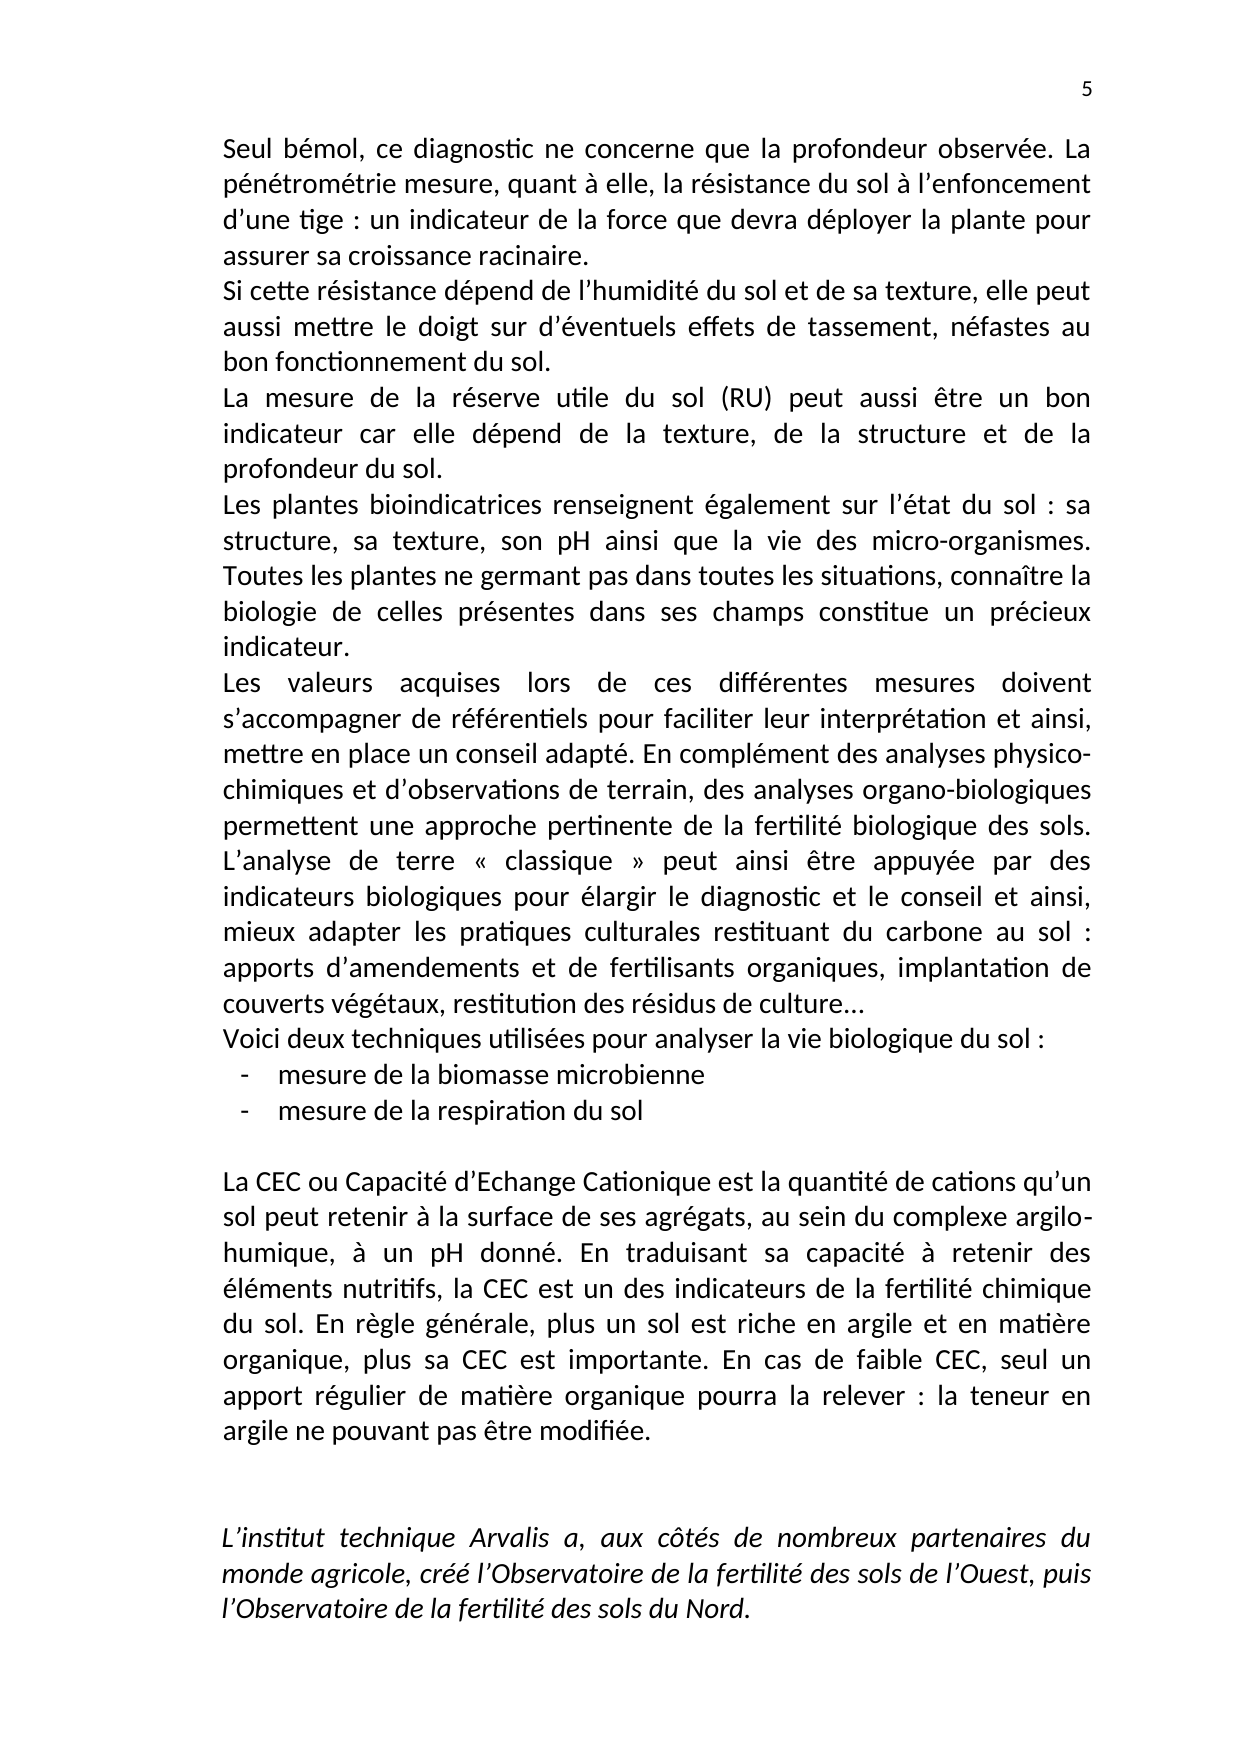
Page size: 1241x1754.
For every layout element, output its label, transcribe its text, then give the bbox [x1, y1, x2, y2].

list Si cette résistance dépend de l’humidité du sol et de sa texture, elle peut aussi mettre le doigt sur d’éventuels effets de tassement, néfastes au bon fonctionnement du sol. [223, 272, 1093, 379]
list Seul bémol, ce diagnostic ne concerne que la profondeur observée. La pénétrométrie mesure, quant à elle, la résistance du sol à l’enfoncement d’une tige : un indicateur de la force que devra déployer la plante pour assurer sa croissance racinaire. [223, 130, 1093, 272]
list Voici deux techniques utilisées pour analyser la vie biologique du sol : [223, 1020, 1093, 1056]
text L’institut technique Arvalis a, aux côtés de nombreux partenaires du monde agricole, créé l’Observatoire de la fertilité des sols de l’Ouest, puis l’Observatoire de la fertilité des sols du Nord. [221, 1519, 1093, 1626]
list La CEC ou Capacité d’Echange Cationique est la quantité de cations qu’un sol peut retenir à la surface de ses agrégats, au sein du complexe argilo‐humique, à un pH donné. En traduisant sa capacité à retenir des éléments nutritifs, la CEC est un des indicateurs de la fertilité chimique du sol. En règle générale, plus un sol est riche en argile et en matière organique, plus sa CEC est importante. En cas de faible CEC, seul un apport régulier de matière organique pourra la relever : la teneur en argile ne pouvant pas être modifiée. [223, 1163, 1093, 1448]
list La mesure de la réserve utile du sol (RU) peut aussi être un bon indicateur car elle dépend de la texture, de la structure et de la profondeur du sol. [223, 379, 1093, 486]
list mesure de la biomasse microbienne [240, 1056, 1093, 1092]
list mesure de la respiration du sol [240, 1092, 1093, 1127]
list Les plantes bioindicatrices renseignent également sur l’état du sol : sa structure, sa texture, son pH ainsi que la vie des micro-organismes. Toutes les plantes ne germant pas dans toutes les situations, connaître la biologie de celles présentes dans ses champs constitue un précieux indicateur. [223, 486, 1093, 664]
list Les valeurs acquises lors de ces différentes mesures doivent s’accompagner de référentiels pour faciliter leur interprétation et ainsi, mettre en place un conseil adapté. En complément des analyses physico-chimiques et d’observations de terrain, des analyses organo-biologiques permettent une approche pertinente de la fertilité biologique des sols. L’analyse de terre « classique » peut ainsi être appuyée par des indicateurs biologiques pour élargir le diagnostic et le conseil et ainsi, mieux adapter les pratiques culturales restituant du carbone au sol : apports d’amendements et de fertilisants organiques, implantation de couverts végétaux, restitution des résidus de culture... [223, 664, 1093, 1020]
